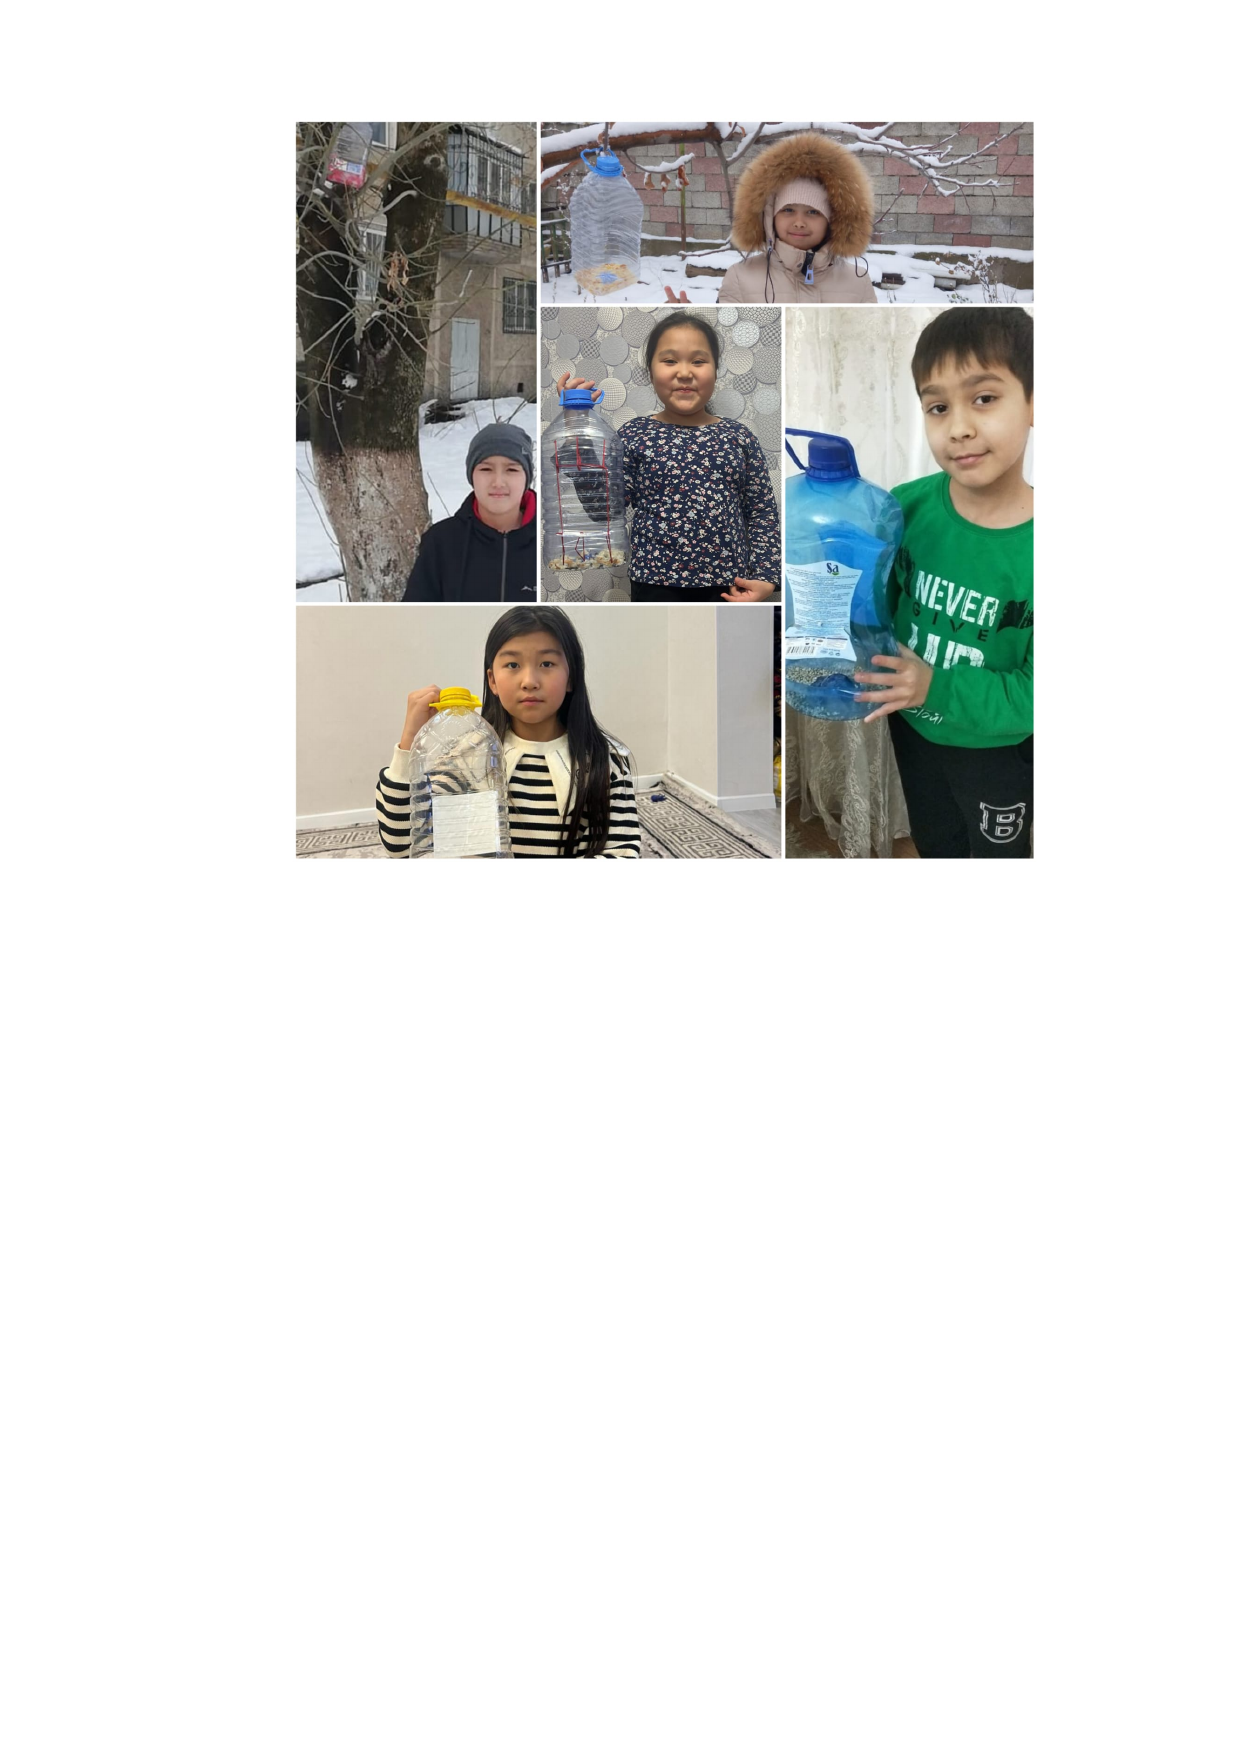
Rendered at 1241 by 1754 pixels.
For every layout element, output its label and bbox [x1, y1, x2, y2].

picture [292, 118, 1037, 862]
